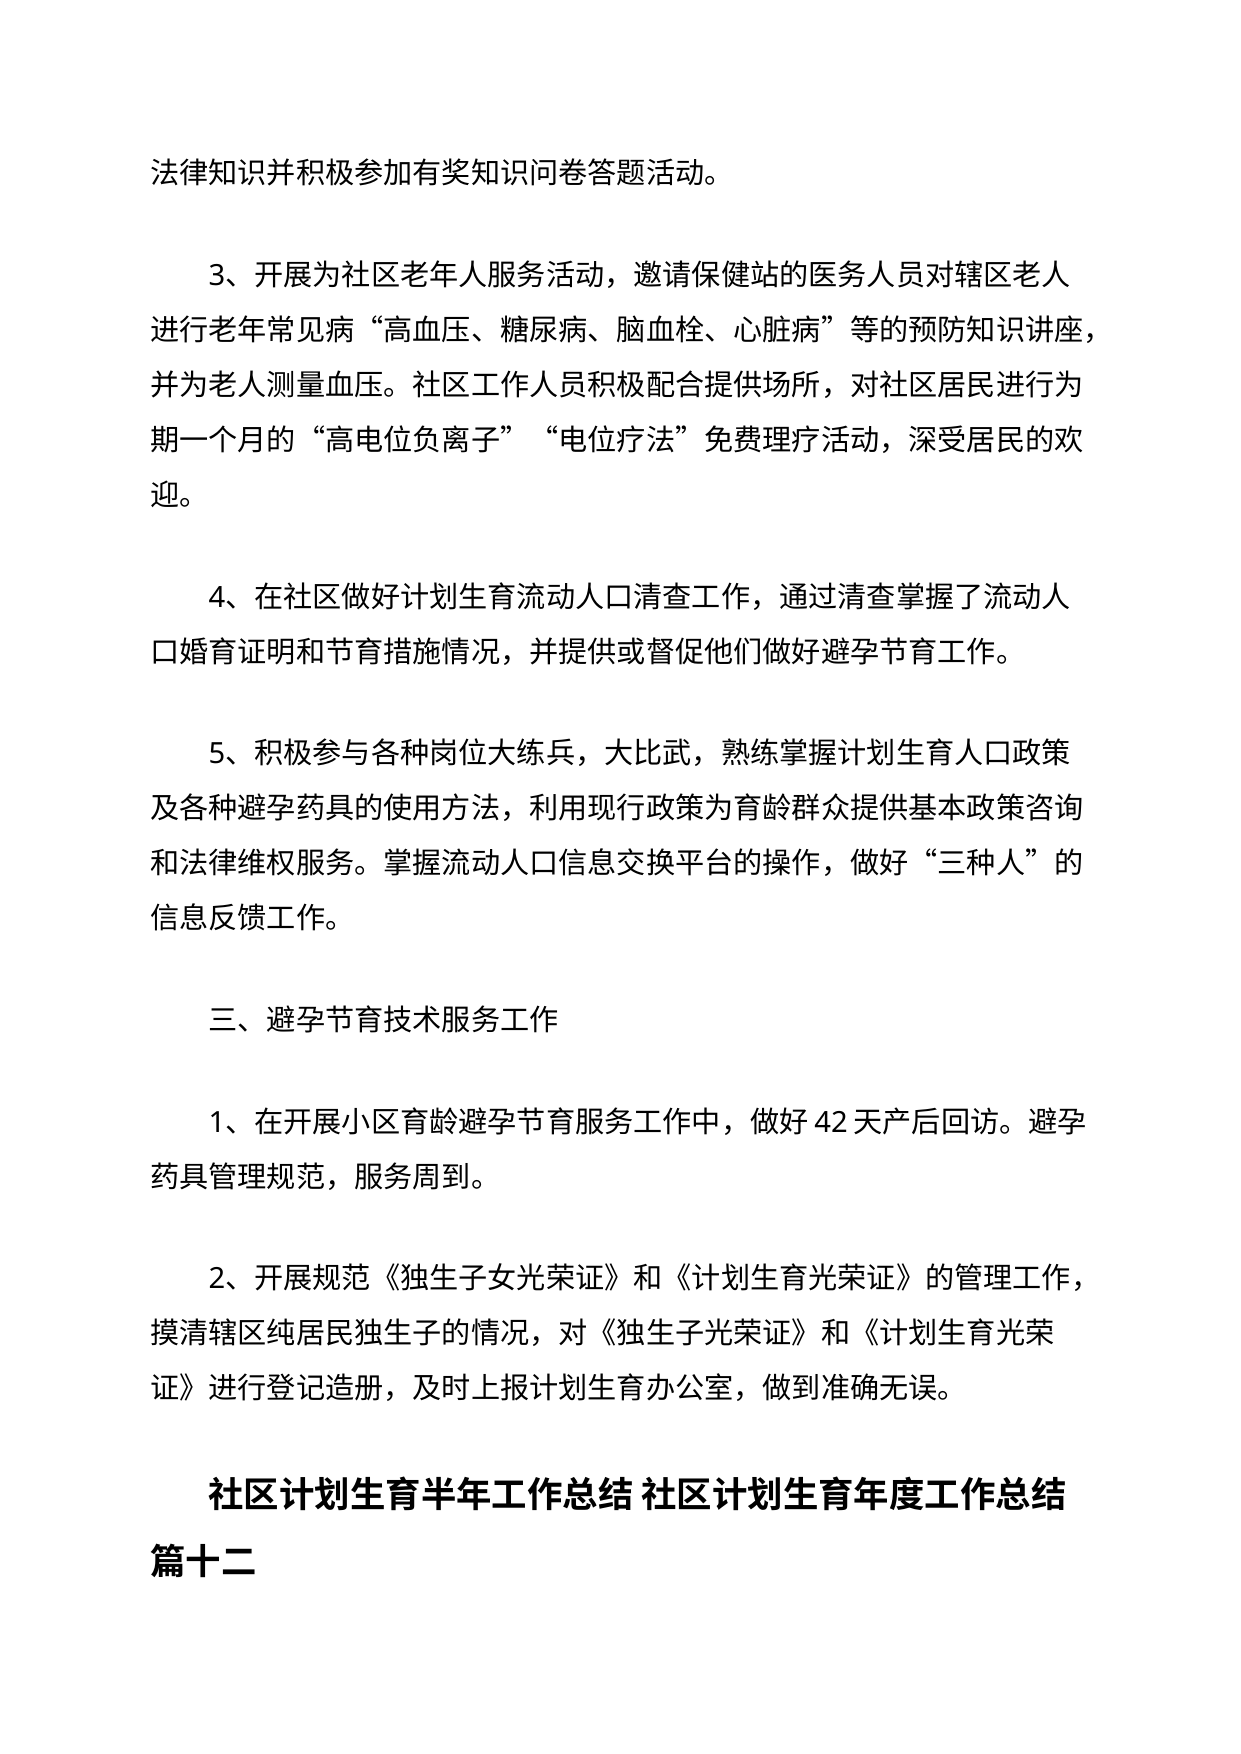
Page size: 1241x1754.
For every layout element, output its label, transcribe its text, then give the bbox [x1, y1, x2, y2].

text 3、开展为社区老年人服务活动，邀请保健站的医务人员对辖区老人进行老年常见病“高血压、糖尿病、脑血栓、心脏病”等的预防知识讲座，并为老人测量血压。社区工作人员积极配合提供场所，对社区居民进行为期一个月的“高电位负离子”“电位疗法”免费理疗活动，深受居民的欢迎。 [150, 252, 1090, 514]
text 4、在社区做好计划生育流动人口清查工作，通过清查掌握了流动人口婚育证明和节育措施情况，并提供或督促他们做好避孕节育工作。 [150, 573, 1090, 671]
text 1、在开展小区育龄避孕节育服务工作中，做好42天产后回访。避孕药具管理规范，服务周到。 [150, 1098, 1090, 1196]
text 2、开展规范《独生子女光荣证》和《计划生育光荣证》的管理工作，摸清辖区纯居民独生子的情况，对《独生子光荣证》和《计划生育光荣证》进行登记造册，及时上报计划生育办公室，做到准确无误。 [150, 1255, 1090, 1407]
text 5、积极参与各种岗位大练兵，大比武，熟练掌握计划生育人口政策及各种避孕药具的使用方法，利用现行政策为育龄群众提供基本政策咨询和法律维权服务。掌握流动人口信息交换平台的操作，做好“三种人”的信息反馈工作。 [150, 730, 1090, 937]
text 社区计划生育半年工作总结 社区计划生育年度工作总结篇十二 [150, 1467, 1090, 1584]
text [150, 150, 1090, 192]
text 三、避孕节育技术服务工作 [150, 997, 1090, 1039]
